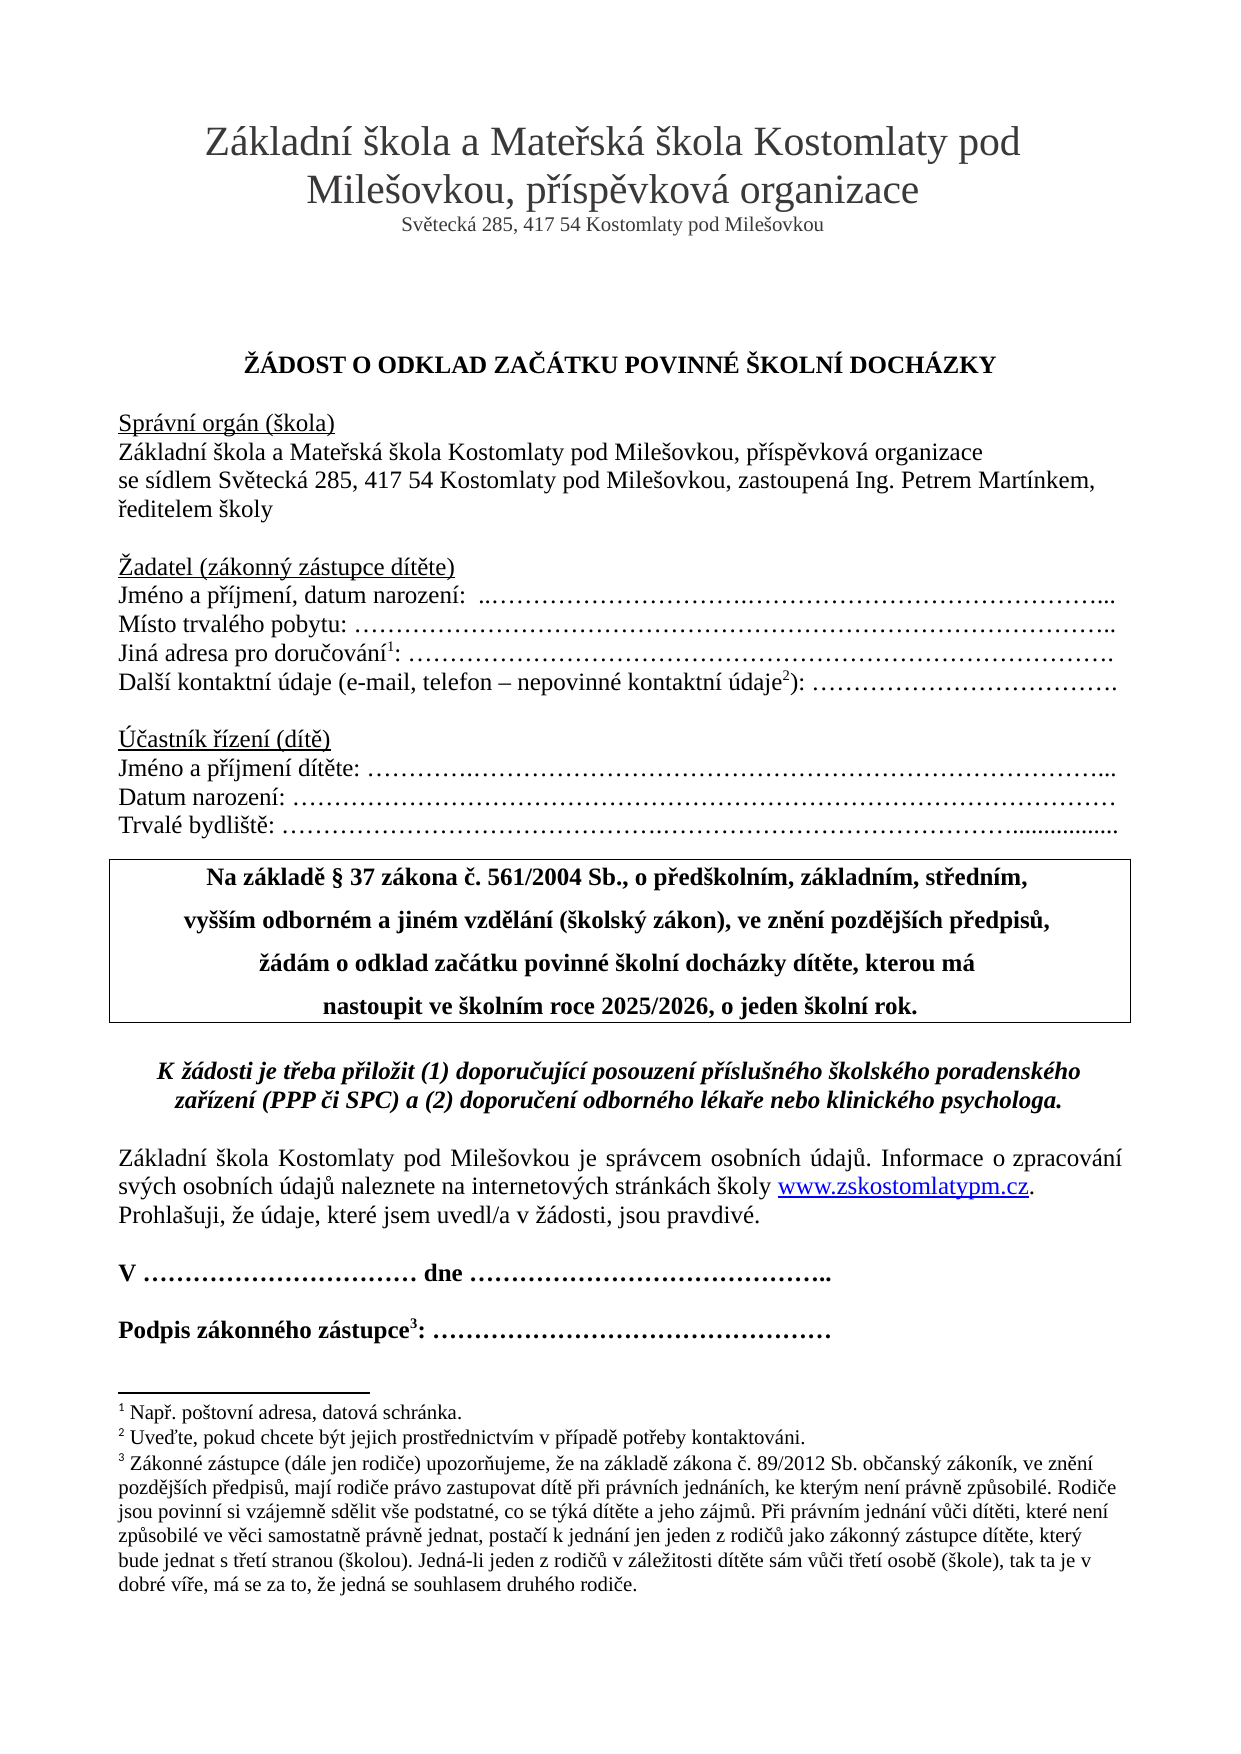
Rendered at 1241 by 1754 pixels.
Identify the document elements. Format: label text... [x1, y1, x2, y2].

text ŽÁDOST O ODKLAD ZAČÁTKU POVINNÉ ŠKOLNÍ DOCHÁZKY [118, 351, 1122, 408]
text Žadatel (zákonný zástupce dítěte) [118, 552, 1122, 581]
text Místo trvalého pobytu: ……………………………………………………………………………….. [118, 609, 1122, 638]
text se sídlem Světecká 285, 417 54 Kostomlaty pod Milešovkou, zastoupená Ing. Petrem Martínkem, ředitelem školy [118, 466, 1122, 523]
text Datum narození: ……………………………………………………………………………………… [118, 782, 1122, 811]
text Jméno a příjmení, datum narození: ..………………………….……………………………………... [118, 581, 1122, 609]
text V …………………………… dne …………………………………….. [118, 1258, 1122, 1315]
text Prohlašuji, že údaje, které jsem uvedl/a v žádosti, jsou pravdivé. [118, 1200, 1122, 1229]
text Trvalé bydliště: ……………………………………….……………………………………................. [118, 811, 1122, 839]
text Základní škola a Mateřská škola Kostomlaty pod Milešovkou, příspěvková organizace [118, 437, 1122, 466]
text Jméno a příjmení dítěte: ………….…………………………………………………………………... [118, 753, 1122, 782]
text Základní škola Kostomlaty pod Milešovkou je správcem osobních údajů. Informace o zpracování svých osobních údajů naleznete na internetových stránkách školy www.zskostomlatypm.cz. [118, 1143, 1122, 1200]
text Účastník řízení (dítě) [118, 724, 1122, 753]
text Podpis zákonného zástupce: ………………………………………… [118, 1315, 1122, 1344]
text Další kontaktní údaje (e-mail, telefon – nepovinné kontaktní údaje): ………………………………. [118, 667, 1122, 696]
text Jiná adresa pro doručování: …………………………………………………………………………. [118, 638, 1122, 667]
text Na základě § 37 zákona č. 561/2004 Sb., o předškolním, základním, středním, vyšším odborném a jiném vzdělání (školský zákon), ve znění pozdějších předpisů, žádám o odklad začátku povinné školní docházky dítěte, kterou má nastoupit ve školním roce 2025/2026, o jeden školní rok. [110, 860, 1130, 1022]
text Správní orgán (škola) [118, 408, 1122, 437]
text K žádosti je třeba přiložit (1) doporučující posouzení příslušného školského poradenského zařízení (PPP či SPC) a (2) doporučení odborného lékaře nebo klinického psychologa. [118, 1056, 1122, 1114]
